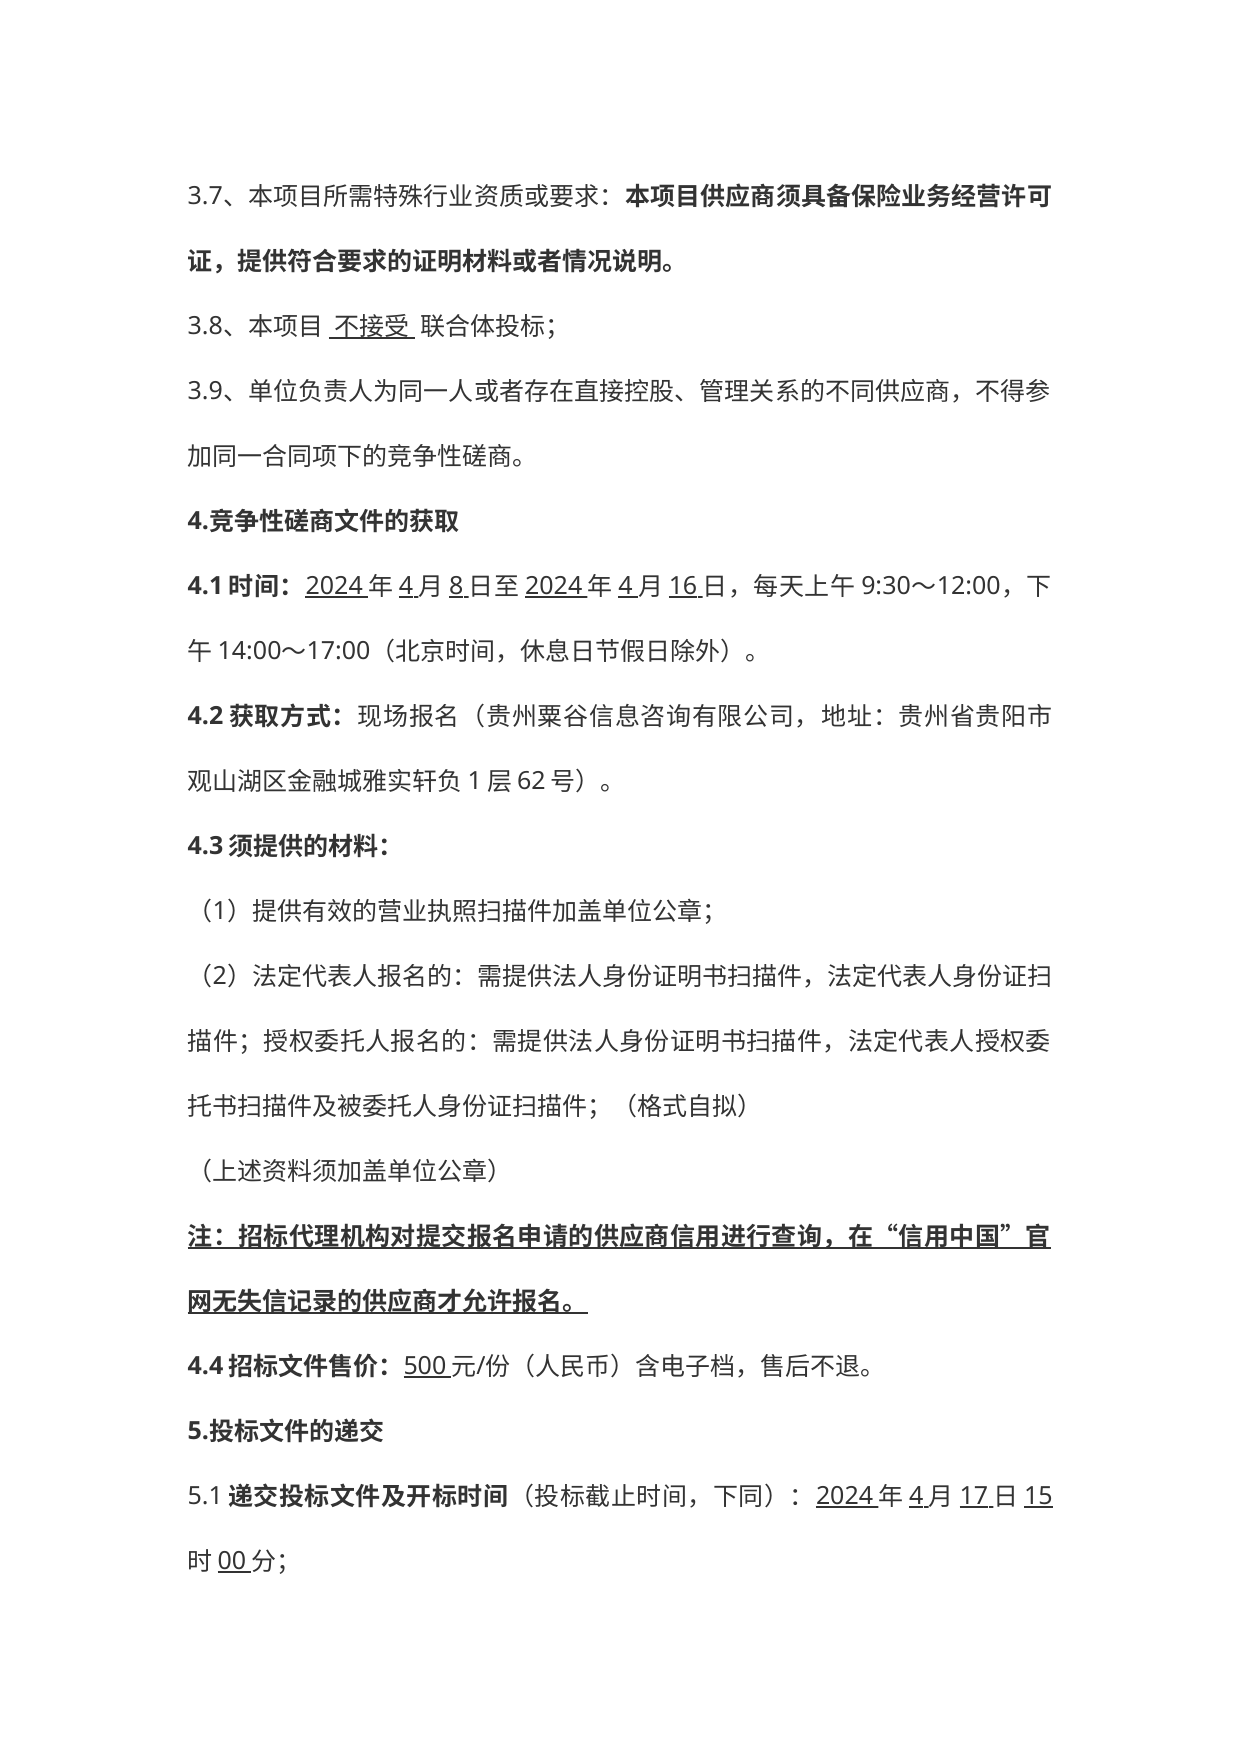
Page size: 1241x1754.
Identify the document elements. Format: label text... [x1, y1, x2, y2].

text 3.8、本项目 不接受 联合体投标； [187, 292, 1053, 357]
text （上述资料须加盖单位公章） [187, 1137, 1053, 1202]
text 3.7、本项目所需特殊行业资质或要求：本项目供应商须具备保险业务经营许可证，提供符合要求的证明材料或者情况说明。 [187, 162, 1053, 292]
text （1）提供有效的营业执照扫描件加盖单位公章； [187, 877, 1053, 942]
text 注：招标代理机构对提交报名申请的供应商信用进行查询，在“信用中国”官网无失信记录的供应商才允许报名。 [187, 1248, 1053, 1332]
text 4.2获取方式：现场报名（贵州粟谷信息咨询有限公司，地址：贵州省贵阳市观山湖区金融城雅实轩负1层62号）。 [187, 682, 1053, 812]
text 3.9、单位负责人为同一人或者存在直接控股、管理关系的不同供应商，不得参加同一合同项下的竞争性磋商。 [187, 357, 1053, 487]
text 4.4招标文件售价：500元/份（人民币）含电子档，售后不退。 [187, 1332, 1053, 1397]
text 5.投标文件的递交 [187, 1397, 1053, 1462]
text 4.1时间：2024年4月8日至2024年4月16日，每天上午9:30～12:00，下午14:00～17:00（北京时间，休息日节假日除外）。 [187, 552, 1053, 682]
text 注：招标代理机构对提交报名申请的供应商信用进行查询，在“信用中国”官网无失信记录的供应商才允许报名。 [187, 1202, 1053, 1247]
text 5.1递交投标文件及开标时间（投标截止时间，下同）：2024年4月17日15时00分； [187, 1462, 1053, 1592]
text （2）法定代表人报名的：需提供法人身份证明书扫描件，法定代表人身份证扫描件；授权委托人报名的：需提供法人身份证明书扫描件，法定代表人授权委托书扫描件及被委托人身份证扫描件；（格式自拟） [187, 942, 1053, 1137]
text 4.3须提供的材料： [187, 812, 1053, 877]
text 4.竞争性磋商文件的获取 [187, 487, 1053, 552]
